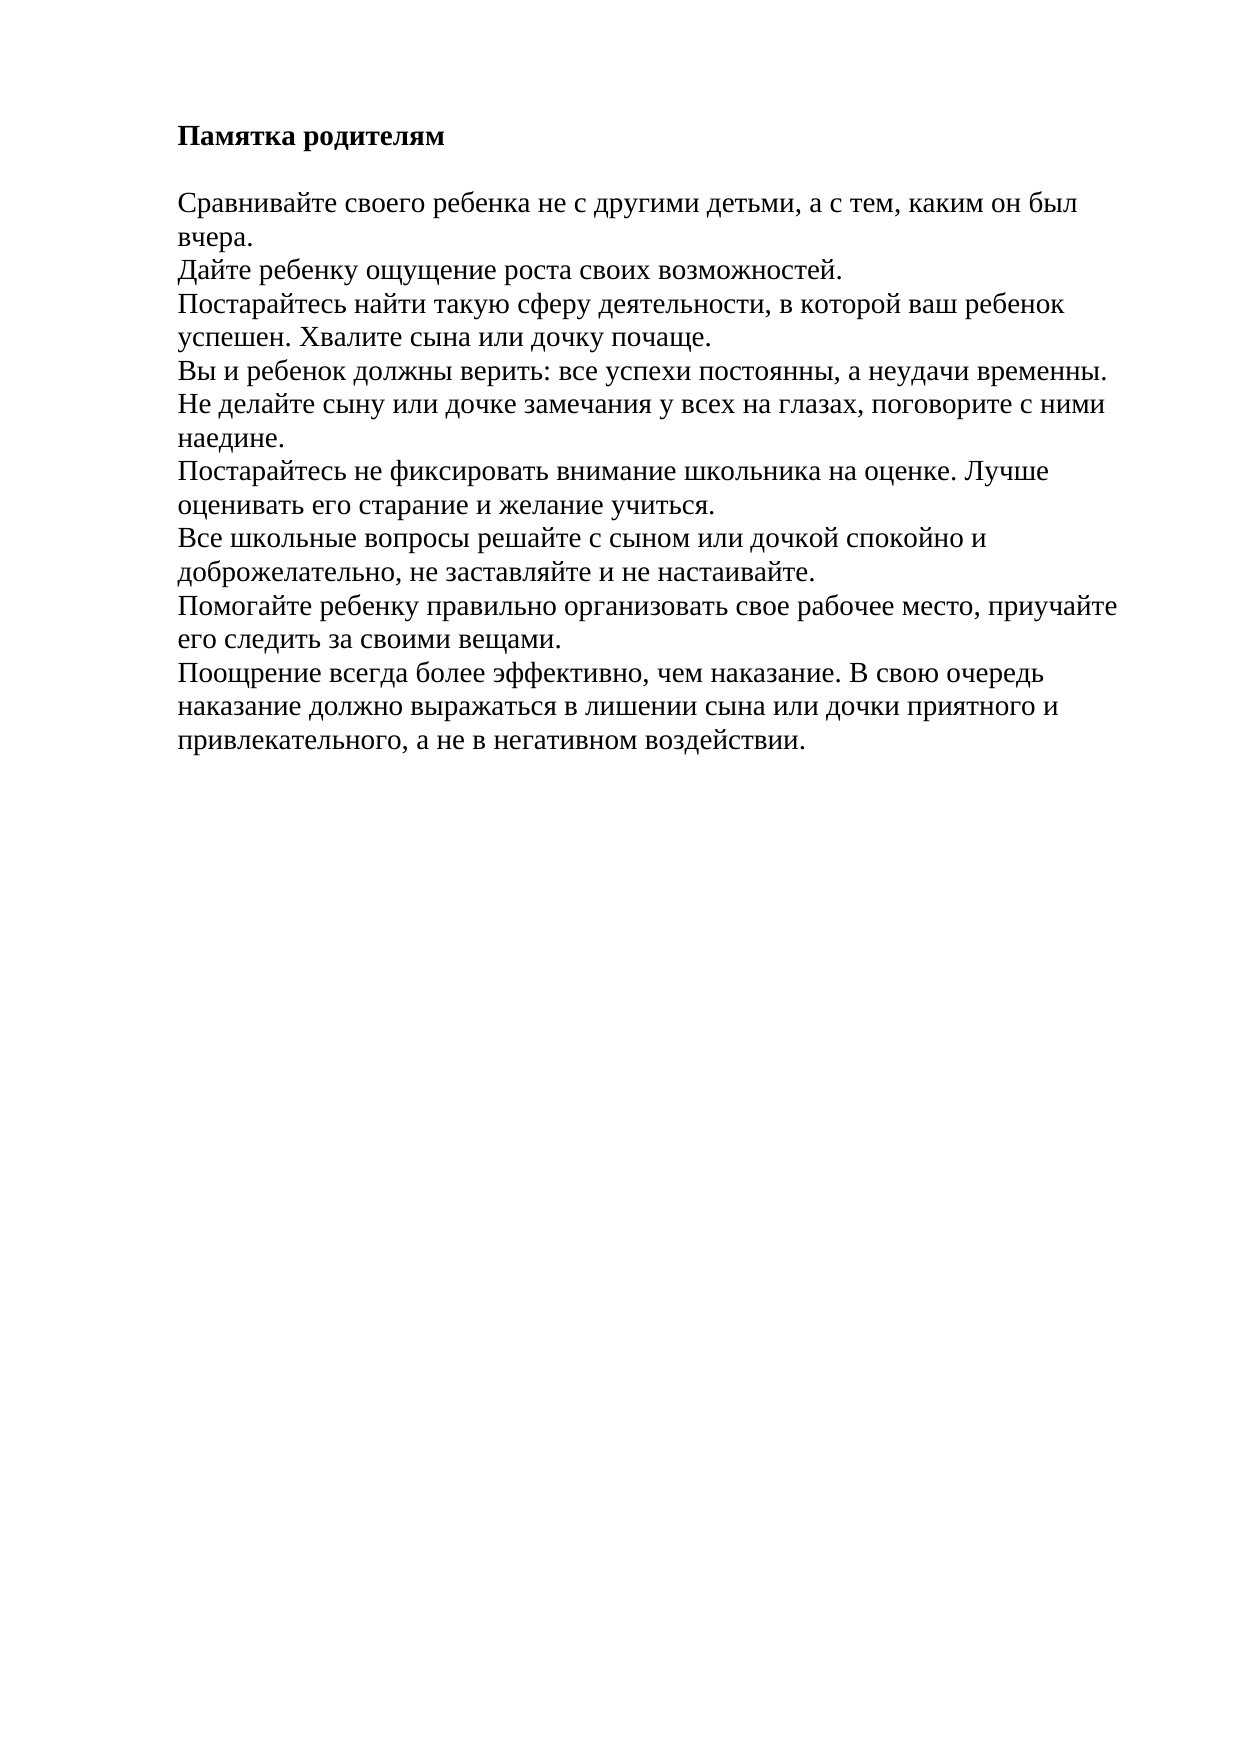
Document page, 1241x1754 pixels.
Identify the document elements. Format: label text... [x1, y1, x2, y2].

text успешен. Хвалите сына или дочку почаще. Вы и ребенок должны верить: все успехи постоянны, а неудачи временны. Не делайте сыну или дочке замечания у всех на глазах, поговорите с ними наедине. Постарайтесь не фиксировать внимание школьника на оценке. Лучше оценивать его старание и желание учиться. Все школьные вопросы решайте с сыном или дочкой спокойно и доброжелательно, не заставляйте и не настаивайте. Помогайте ребенку правильно организовать свое рабочее место, приучайте его следить за своими вещами. Поощрение всегда более эффективно, чем наказание. В свою очередь наказание должно выражаться в лишении сына или дочки приятного и привлекательного, а не в негативном воздействии. [177, 319, 1152, 755]
text Памятка родителям [177, 118, 1152, 152]
text Сравнивайте своего ребенка не с другими детьми, а с тем, каким он был вчера. Дайте ребенку ощущение роста своих возможностей. Постарайтесь найти такую сферу деятельности, в которой ваш ребенок [177, 152, 1152, 319]
